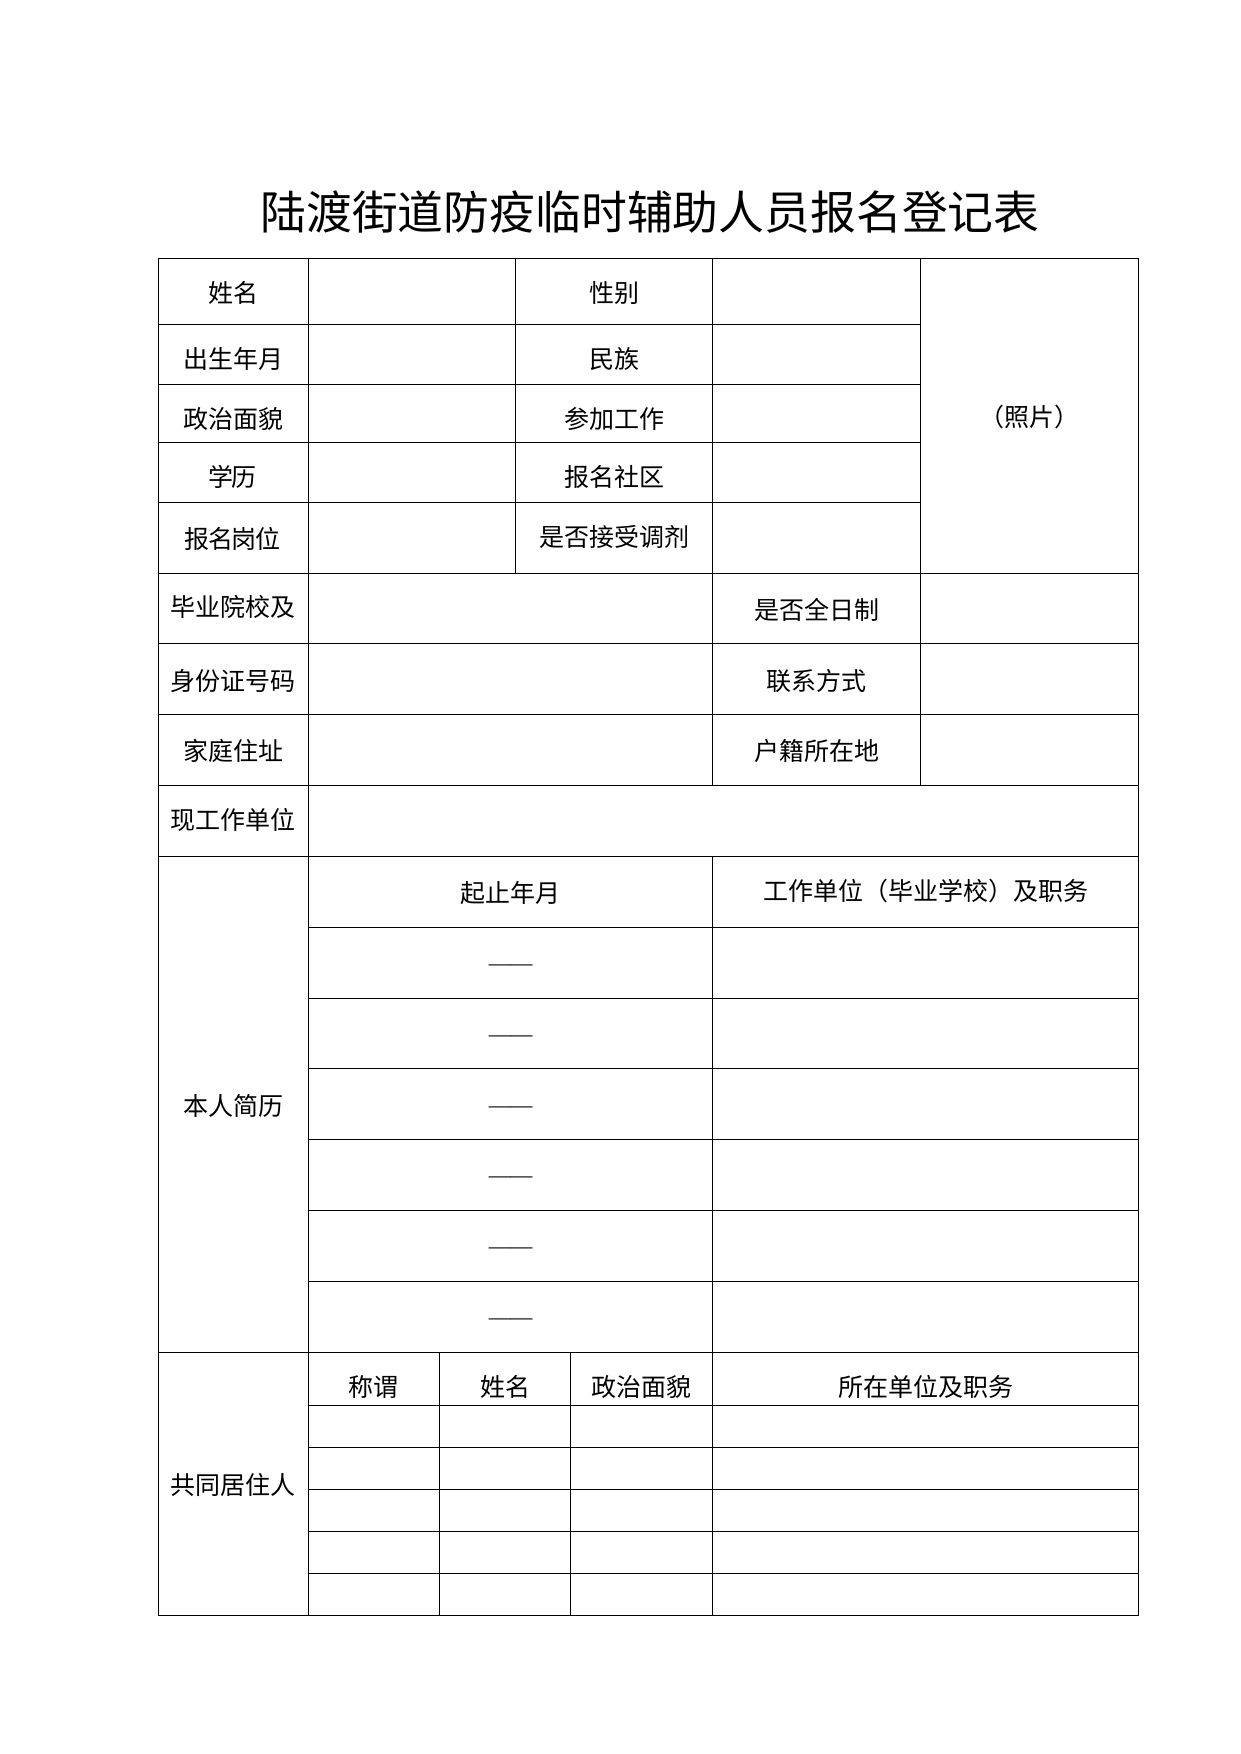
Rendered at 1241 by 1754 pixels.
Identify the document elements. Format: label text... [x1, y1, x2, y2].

table_cell [571, 1574, 712, 1615]
table_cell 报名社区 [516, 443, 712, 502]
table_cell 现工作单位及职务 [159, 786, 308, 856]
table_cell [713, 1490, 1138, 1531]
table_cell [309, 786, 1138, 856]
table_cell 是否全日制 [713, 574, 920, 643]
table_cell 所在单位及职务 [713, 1353, 1138, 1405]
table_cell 出生年月 [159, 325, 308, 384]
table_cell 政治面貌 [571, 1353, 712, 1405]
table_header [713, 259, 920, 324]
table_cell [713, 1140, 1138, 1210]
table_cell 家庭住址 [159, 715, 308, 785]
table_cell [440, 1406, 570, 1447]
table_cell [713, 503, 920, 572]
table_cell [309, 715, 712, 785]
table_cell 称谓 [309, 1353, 439, 1405]
table_cell [571, 1448, 712, 1489]
table_cell [309, 443, 515, 502]
table_cell [921, 644, 1138, 714]
table_cell [713, 1211, 1138, 1281]
table_cell [713, 385, 920, 442]
table_cell 毕业院校及专业 [159, 574, 308, 643]
table_cell [713, 325, 920, 384]
table_cell 起止年月 [309, 857, 712, 927]
table_cell 共同居住人 [159, 1353, 308, 1615]
table_cell [713, 999, 1138, 1068]
table_cell 工作单位（毕业学校）及职务 （从高中起） [713, 857, 1138, 927]
table_cell [713, 1532, 1138, 1573]
table_cell [713, 1574, 1138, 1615]
table_cell [309, 1532, 439, 1573]
table_cell 民族 [516, 325, 712, 384]
table_cell —— [309, 1211, 712, 1281]
table_cell [713, 1282, 1138, 1352]
table_cell [440, 1532, 570, 1573]
table_cell 联系方式 [713, 644, 920, 714]
table_cell —— [309, 928, 712, 997]
table_cell [309, 1490, 439, 1531]
table_cell [309, 1406, 439, 1447]
table_cell [309, 325, 515, 384]
table_cell [309, 1574, 439, 1615]
table_cell —— [309, 1069, 712, 1139]
table_cell 学历 [159, 443, 308, 502]
table_cell 本人简历 [159, 857, 308, 1352]
table_cell [309, 385, 515, 442]
table_header [309, 259, 515, 324]
table_cell [713, 928, 1138, 997]
table_header 性别 [516, 259, 712, 324]
table_cell [713, 1069, 1138, 1139]
table_header （照片） [921, 259, 1138, 572]
table_cell [440, 1574, 570, 1615]
table_cell [440, 1490, 570, 1531]
table_header 姓名 [159, 259, 308, 324]
table_cell 姓名 [440, 1353, 570, 1405]
table_cell 报名岗位 [159, 503, 308, 572]
table_cell 政治面貌 [159, 385, 308, 442]
text 陆渡街道防疫临时辅助人员报名登记表 [177, 160, 1122, 258]
table_cell 户籍所在地 [713, 715, 920, 785]
table_cell [571, 1406, 712, 1447]
table_cell [921, 715, 1138, 785]
table_cell 参加工作 时间 [516, 385, 712, 442]
table_cell [921, 574, 1138, 643]
table_cell [309, 1448, 439, 1489]
table_cell [440, 1448, 570, 1489]
table_cell —— [309, 1282, 712, 1352]
table_cell [571, 1490, 712, 1531]
table_cell [713, 443, 920, 502]
table_cell [309, 574, 712, 643]
table_cell [309, 644, 712, 714]
table_cell [571, 1532, 712, 1573]
table_cell —— [309, 1140, 712, 1210]
table_cell 身份证号码 [159, 644, 308, 714]
table_cell —— [309, 999, 712, 1068]
table_cell 是否接受调剂到其他岗位 [516, 503, 712, 572]
table_cell [713, 1406, 1138, 1447]
table_cell [713, 1448, 1138, 1489]
table_cell [309, 503, 515, 572]
